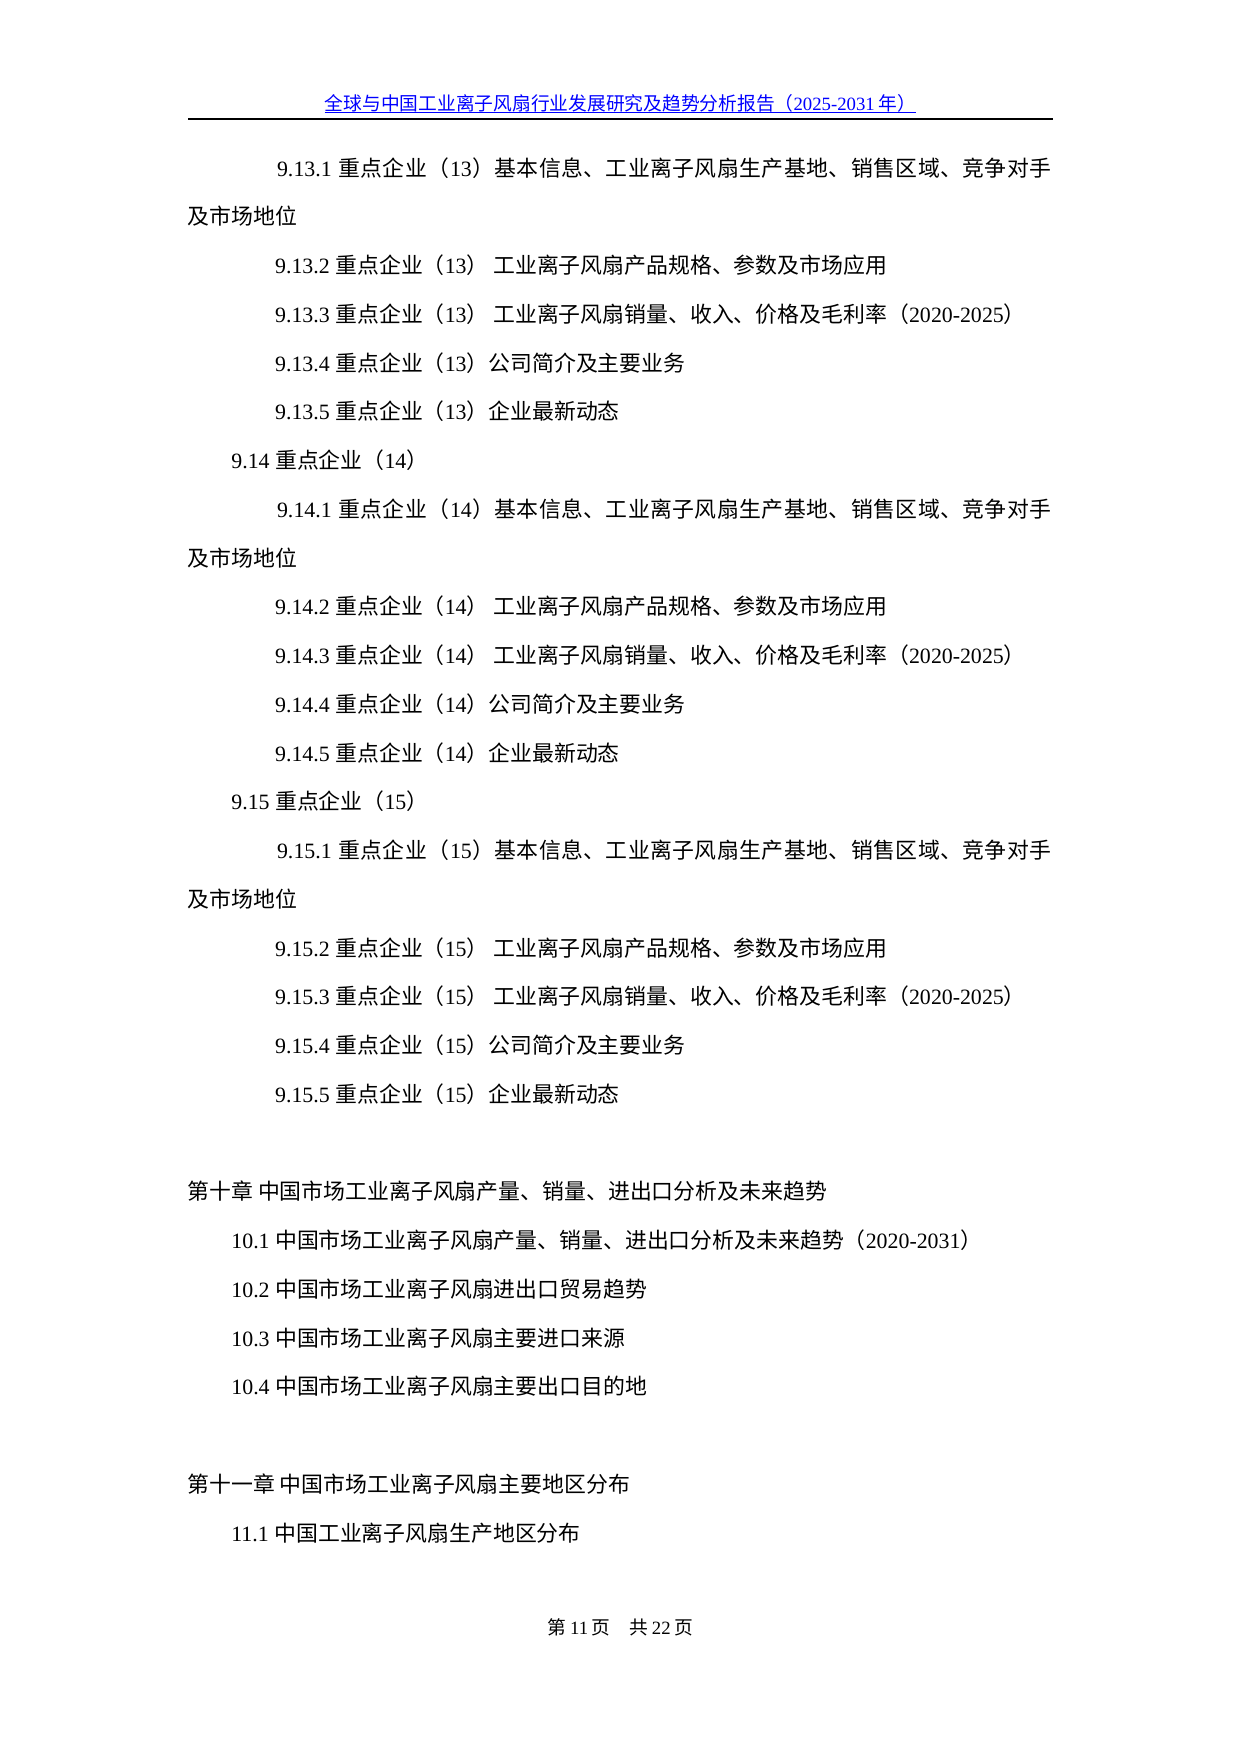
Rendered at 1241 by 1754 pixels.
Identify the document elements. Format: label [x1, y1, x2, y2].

text [187, 150, 1053, 1548]
